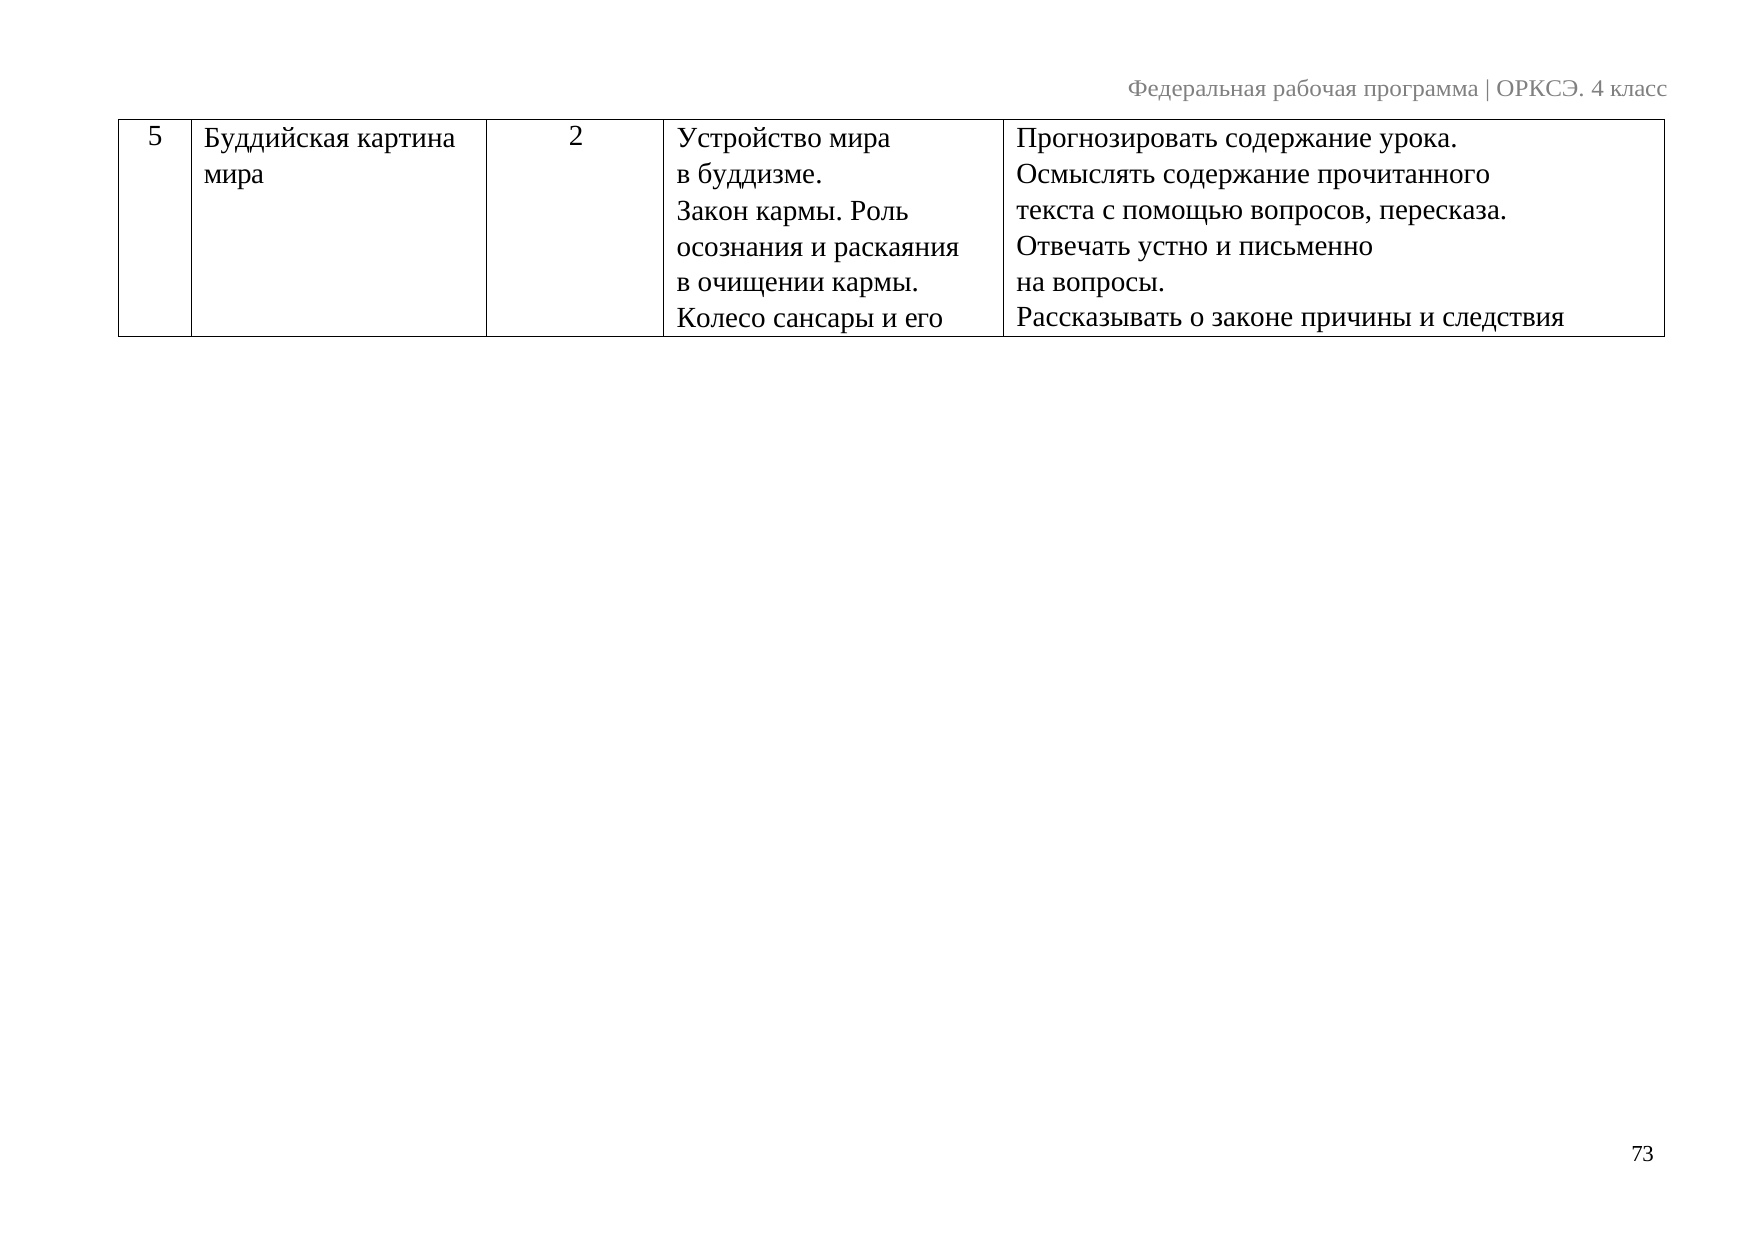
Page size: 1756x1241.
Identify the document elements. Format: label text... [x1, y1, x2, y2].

table_cell Буддийская картина мира [192, 120, 486, 336]
table_cell Устройство мира в буддизме. Закон кармы. Роль осознания и раскаяния в очищении кармы. Колесо сансары и его [664, 120, 1003, 336]
table_cell 2 [487, 120, 663, 336]
table_cell Прогнозировать содержание урока. Осмыслять содержание прочитанного текста с помощью вопросов, пересказа. Отвечать устно и письменно на вопросы. Рассказывать о законе причины и следствия [1004, 120, 1664, 336]
table_cell 5 [119, 120, 191, 336]
